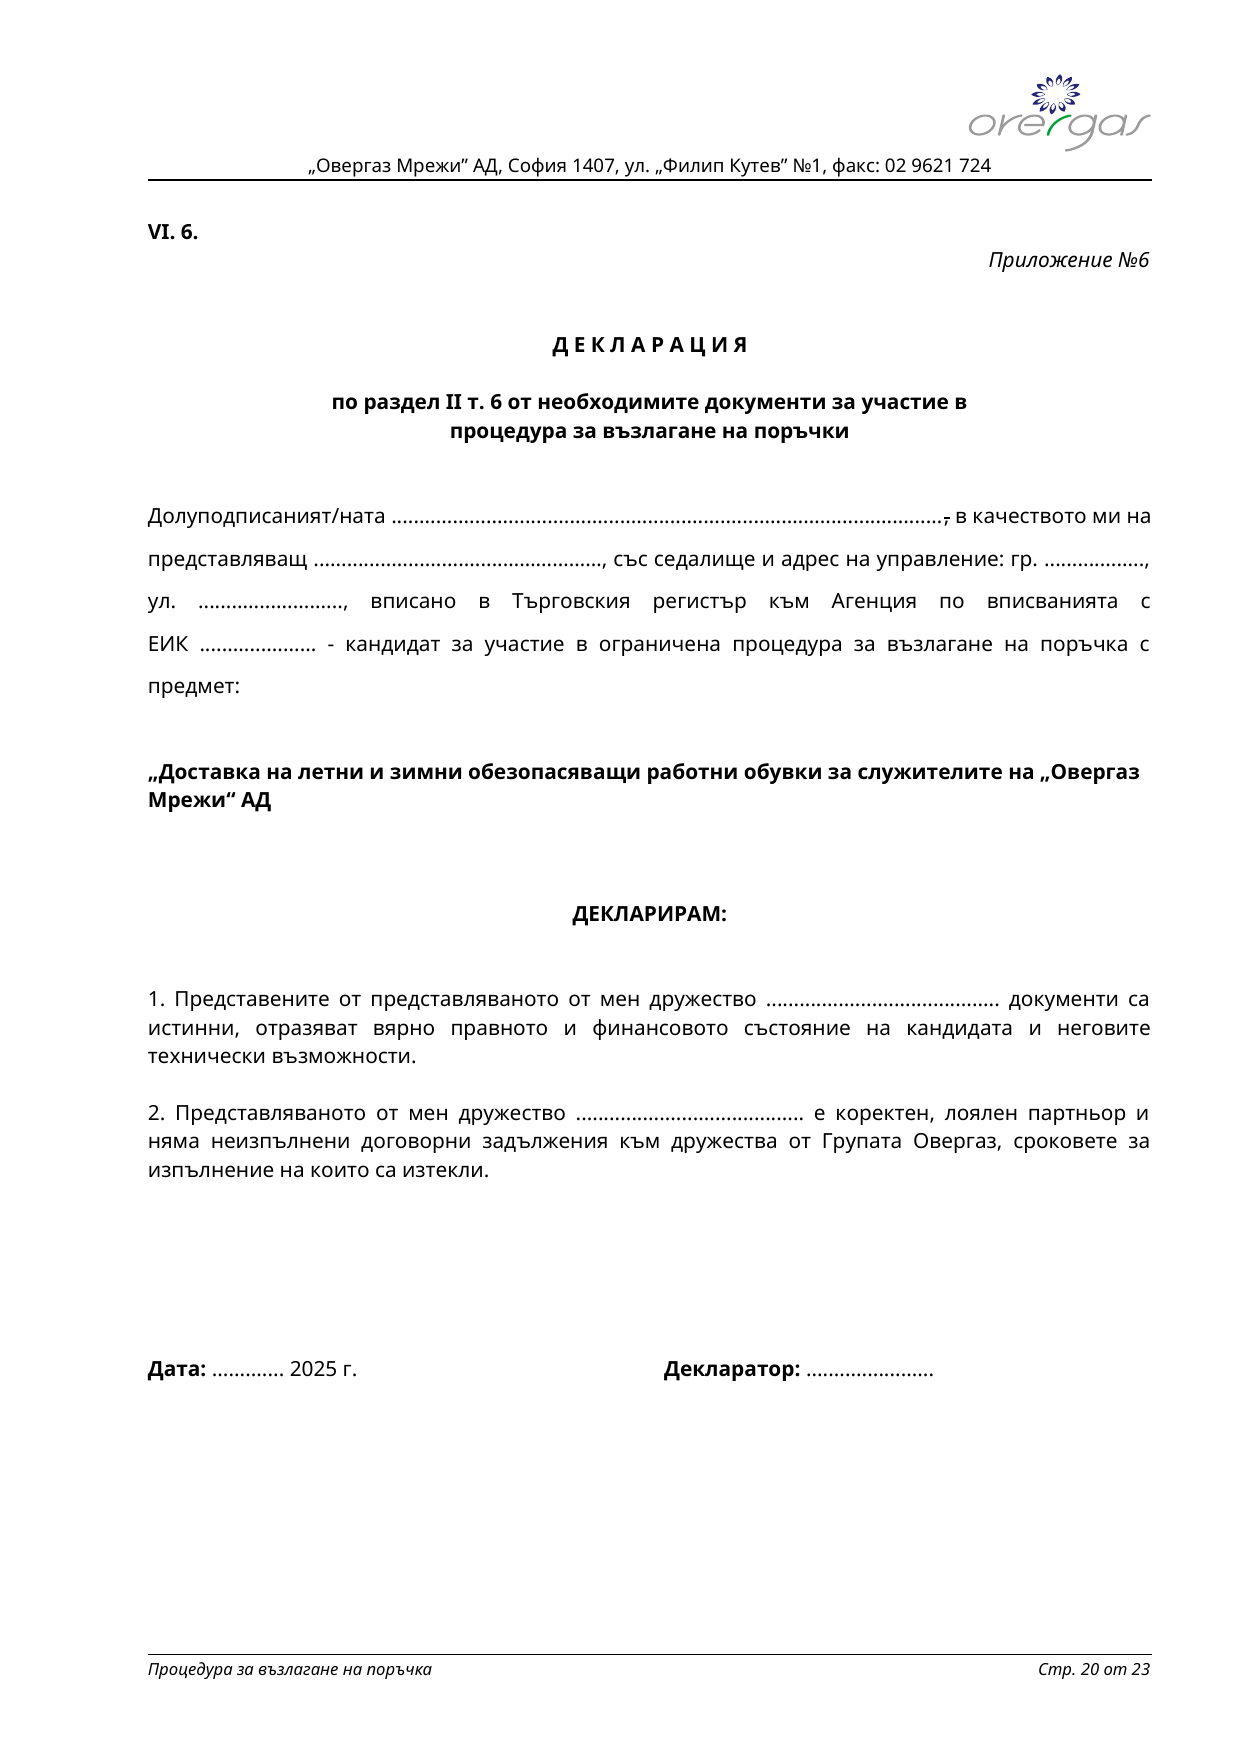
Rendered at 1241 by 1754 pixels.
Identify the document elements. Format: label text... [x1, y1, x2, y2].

text 1. Представените от представляваното от мен дружество .......................................... документи са истинни, отразяват вярно правното и финансовото състояние на кандидата и неговите технически възможности. [148, 984, 1152, 1070]
text Долуподписаният/ната .......................................................................……...................…, в качеството ми на представляващ ..................................………………, със седалище и адрес на управление: гр. .................., ул. .........................., вписано в Търговския регистър към Агенция по вписванията с ЕИК ..................... - кандидат за участие в ограничена процедура за възлагане на поръчка с предмет: [148, 501, 1152, 700]
text „Доставка на летни и зимни обезопасяващи работни обувки за служителите на „Овергаз Мрежи“ АД [148, 757, 1152, 814]
text 2. Представляваното от мен дружество ......................................... е коректен, лоялен партньор и няма неизпълнени договорни задължения към дружества от Групата Овергаз, сроковете за изпълнение на които са изтекли. [148, 1098, 1152, 1183]
text по раздел ІI т. 6 от необходимите документи за участие в [148, 387, 1152, 416]
text Приложение №6 [148, 245, 1152, 274]
text Дата: ............. 2025 г. Декларатор: ....................... [148, 1354, 1152, 1382]
text Д Е К Л А Р А Ц И Я [148, 331, 1152, 359]
text ДЕКЛАРИРАМ: [148, 899, 1152, 927]
text VI. 6. [148, 217, 1152, 245]
text процедура за възлагане на поръчки [148, 416, 1152, 444]
